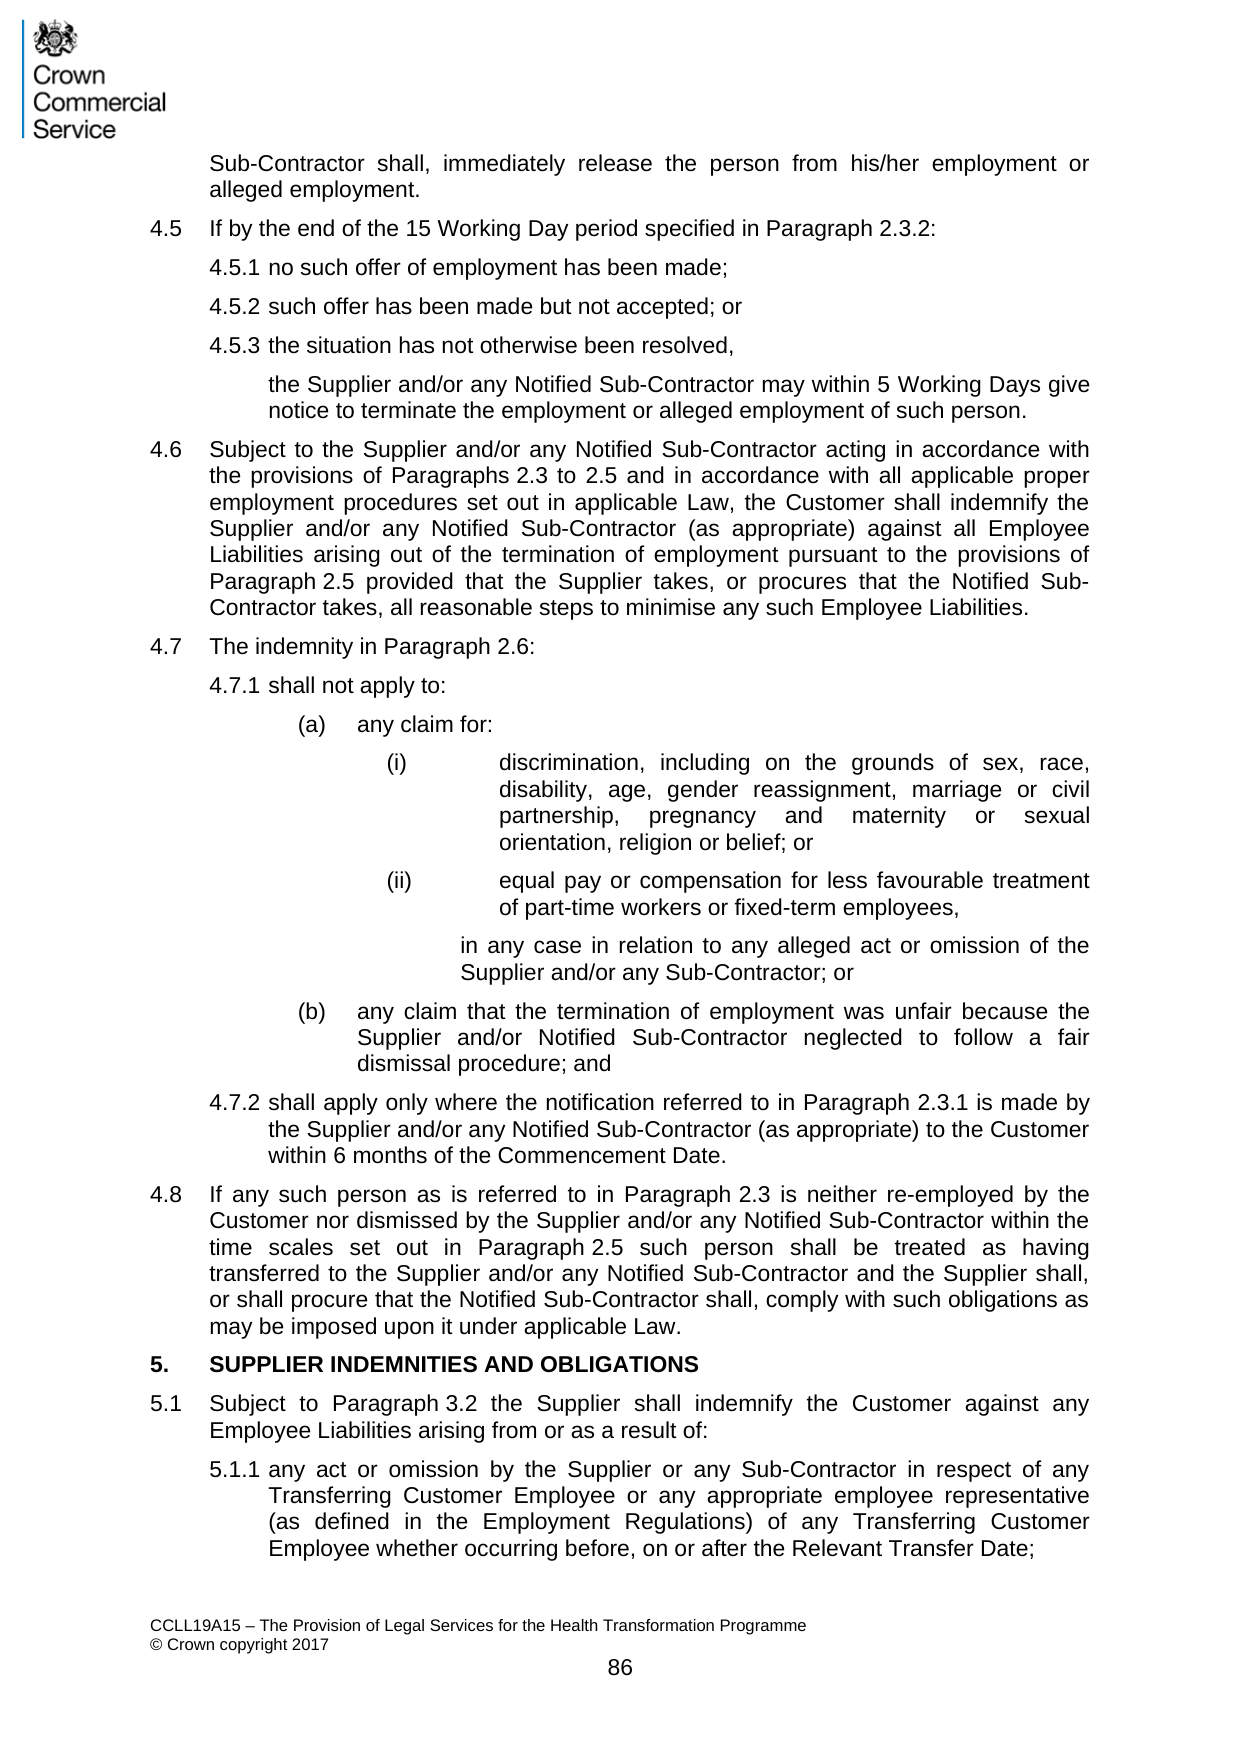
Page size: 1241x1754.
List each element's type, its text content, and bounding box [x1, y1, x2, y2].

text Subject to the Supplier and/or any Notified Sub-Contractor acting in accordance with the provisions of Paragraphs 2.3 to 2.5 and in accordance with all applicable proper employment procedures set out in applicable Law, the Customer shall indemnify the Supplier and/or any Notified Sub-Contractor (as appropriate) against all Employee Liabilities arising out of the termination of employment pursuant to the provisions of Paragraph 2.5 provided that the Supplier takes, or procures that the Notified Sub-Contractor takes, all reasonable steps to minimise any such Employee Liabilities. [150, 436, 1090, 620]
text the situation has not otherwise been resolved, [209, 332, 1090, 358]
text any claim that the termination of employment was unfair because the Supplier and/or Notified Sub-Contractor neglected to follow a fair dismissal procedure; and [298, 998, 1090, 1077]
text The indemnity in Paragraph 2.6: [150, 633, 1090, 659]
text Subject to Paragraph 3.2 the Supplier shall indemnify the Customer against any Employee Liabilities arising from or as a result of: [150, 1390, 1090, 1443]
text such offer has been made but not accepted; or [209, 293, 1090, 319]
text equal pay or compensation for less favourable treatment of part-time workers or fixed-term employees, [386, 867, 1090, 920]
text in any case in relation to any alleged act or omission of the Supplier and/or any Sub-Contractor; or [460, 932, 1090, 985]
text any claim for: [298, 711, 1090, 737]
text If any such person as is referred to in Paragraph 2.3 is neither re-employed by the Customer nor dismissed by the Supplier and/or any Notified Sub-Contractor within the time scales set out in Paragraph 2.5 such person shall be treated as having transferred to the Supplier and/or any Notified Sub-Contractor and the Supplier shall, or shall procure that the Notified Sub-Contractor shall, comply with such obligations as may be imposed upon it under applicable Law. [150, 1181, 1090, 1339]
text shall not apply to: [209, 672, 1090, 698]
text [150, 150, 1090, 203]
text any act or omission by the Supplier or any Sub-Contractor in respect of any Transferring Customer Employee or any appropriate employee representative (as defined in the Employment Regulations) of any Transferring Customer Employee whether occurring before, on or after the Relevant Transfer Date; [209, 1456, 1090, 1561]
text no such offer of employment has been made; [209, 254, 1090, 280]
text discrimination, including on the grounds of sex, race, disability, age, gender reassignment, marriage or civil partnership, pregnancy and maternity or sexual orientation, religion or belief; or [386, 749, 1090, 855]
subtitle SUPPLIER INDEMNITIES AND OBLIGATIONS [150, 1351, 1090, 1378]
text shall apply only where the notification referred to in Paragraph 2.3.1 is made by the Supplier and/or any Notified Sub-Contractor (as appropriate) to the Customer within 6 months of the Commencement Date. [209, 1089, 1090, 1168]
picture [21, 19, 166, 139]
text If by the end of the 15 Working Day period specified in Paragraph 2.3.2: [150, 215, 1090, 242]
list the Supplier and/or any Notified Sub-Contractor may within 5 Working Days give notice to terminate the employment or alleged employment of such person. [268, 371, 1090, 423]
